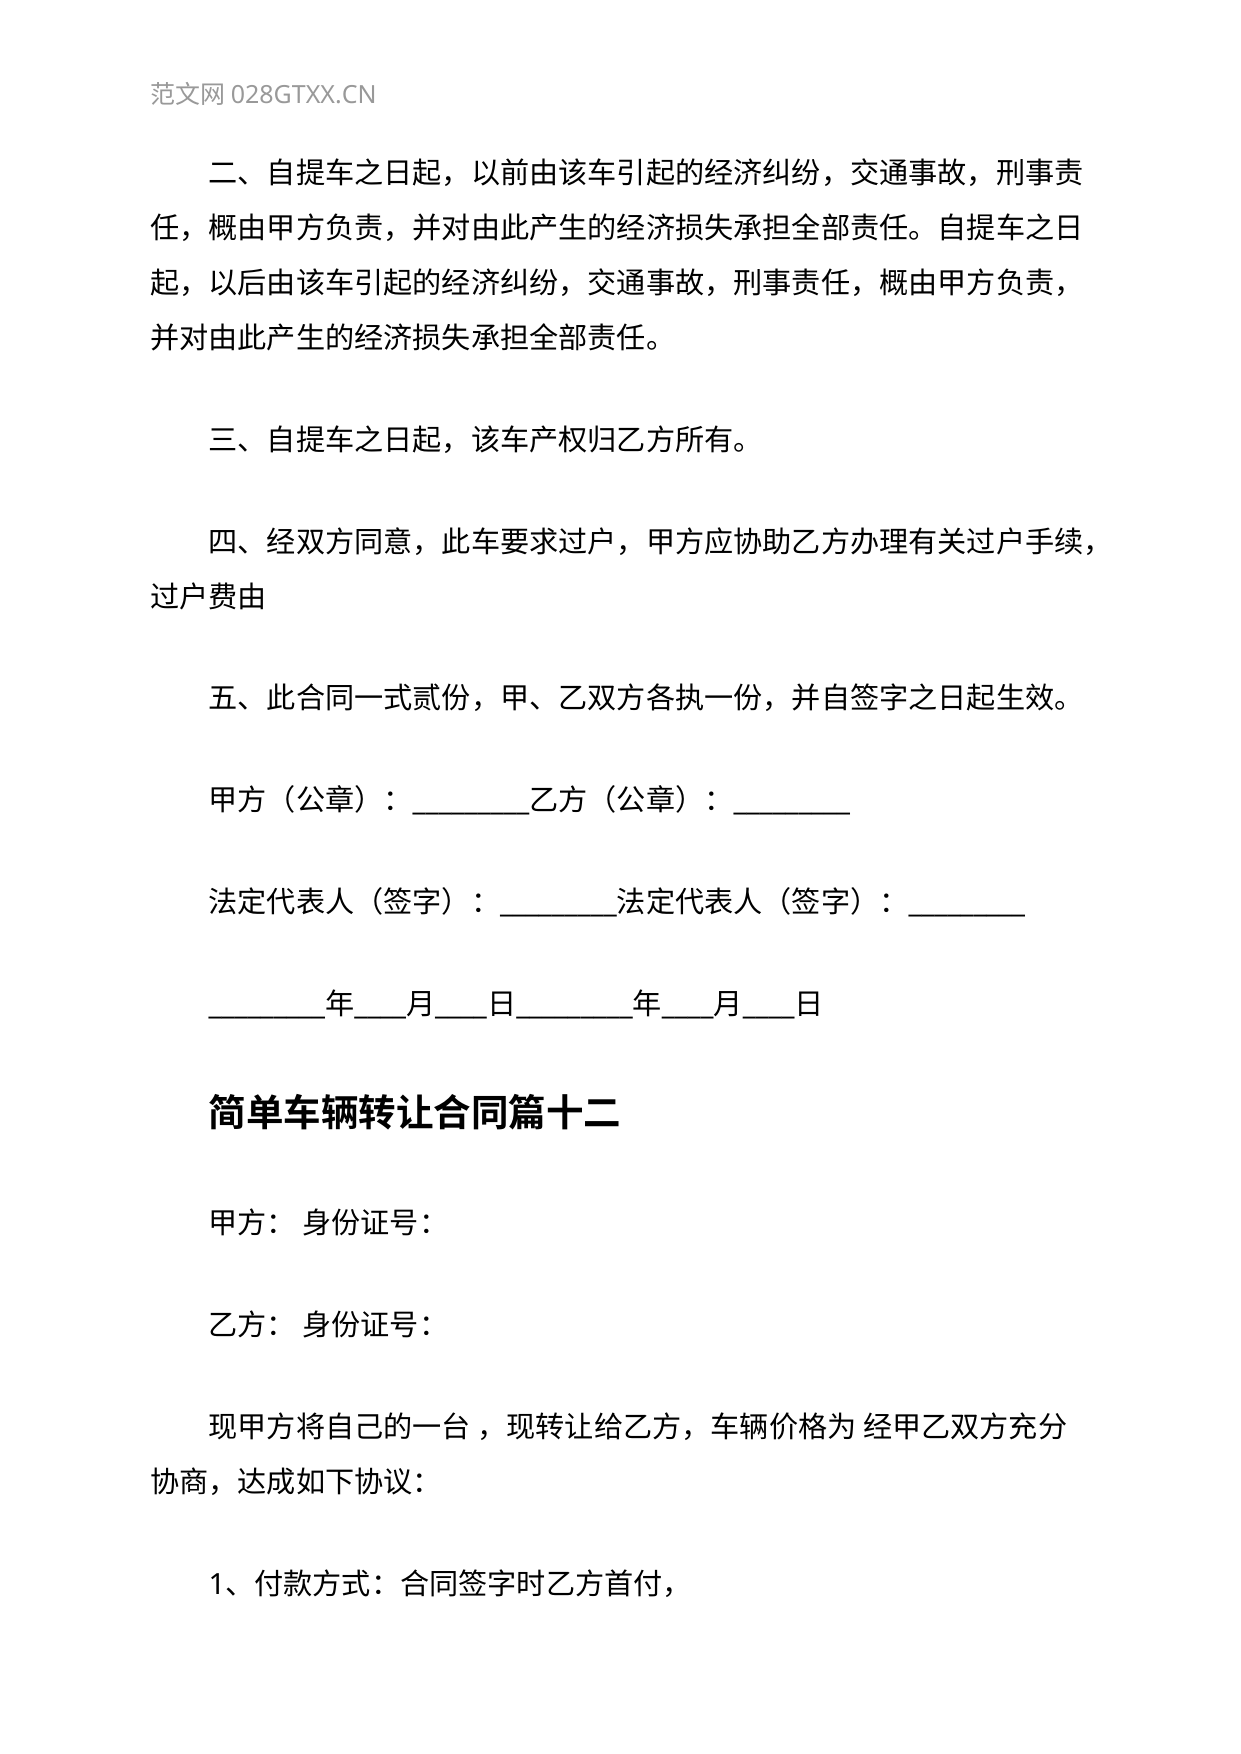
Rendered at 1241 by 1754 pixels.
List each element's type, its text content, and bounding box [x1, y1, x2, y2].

text 法定代表人（签字）：_________法定代表人（签字）：_________ [150, 879, 1090, 921]
text 二、自提车之日起，以前由该车引起的经济纠纷，交通事故，刑事责任，概由甲方负责，并对由此产生的经济损失承担全部责任。自提车之日起，以后由该车引起的经济纠纷，交通事故，刑事责任，概由甲方负责，并对由此产生的经济损失承担全部责任。 [150, 150, 1090, 357]
text 现甲方将自己的一台 ，现转让给乙方，车辆价格为 经甲乙双方充分协商，达成如下协议： [150, 1403, 1090, 1501]
text 四、经双方同意，此车要求过户，甲方应协助乙方办理有关过户手续，过户费由 [150, 518, 1090, 615]
text 简单车辆转让合同篇十二 [150, 1083, 1090, 1137]
text 乙方： 身份证号： [150, 1302, 1090, 1344]
text 1、付款方式：合同签字时乙方首付， [150, 1560, 1090, 1603]
text 甲方： 身份证号： [150, 1200, 1090, 1242]
text 甲方（公章）：_________乙方（公章）：_________ [150, 777, 1090, 819]
text 三、自提车之日起，该车产权归乙方所有。 [150, 416, 1090, 459]
text 五、此合同一式贰份，甲、乙双方各执一份，并自签字之日起生效。 [150, 675, 1090, 717]
text _________年____月____日_________年____月____日 [150, 981, 1090, 1023]
